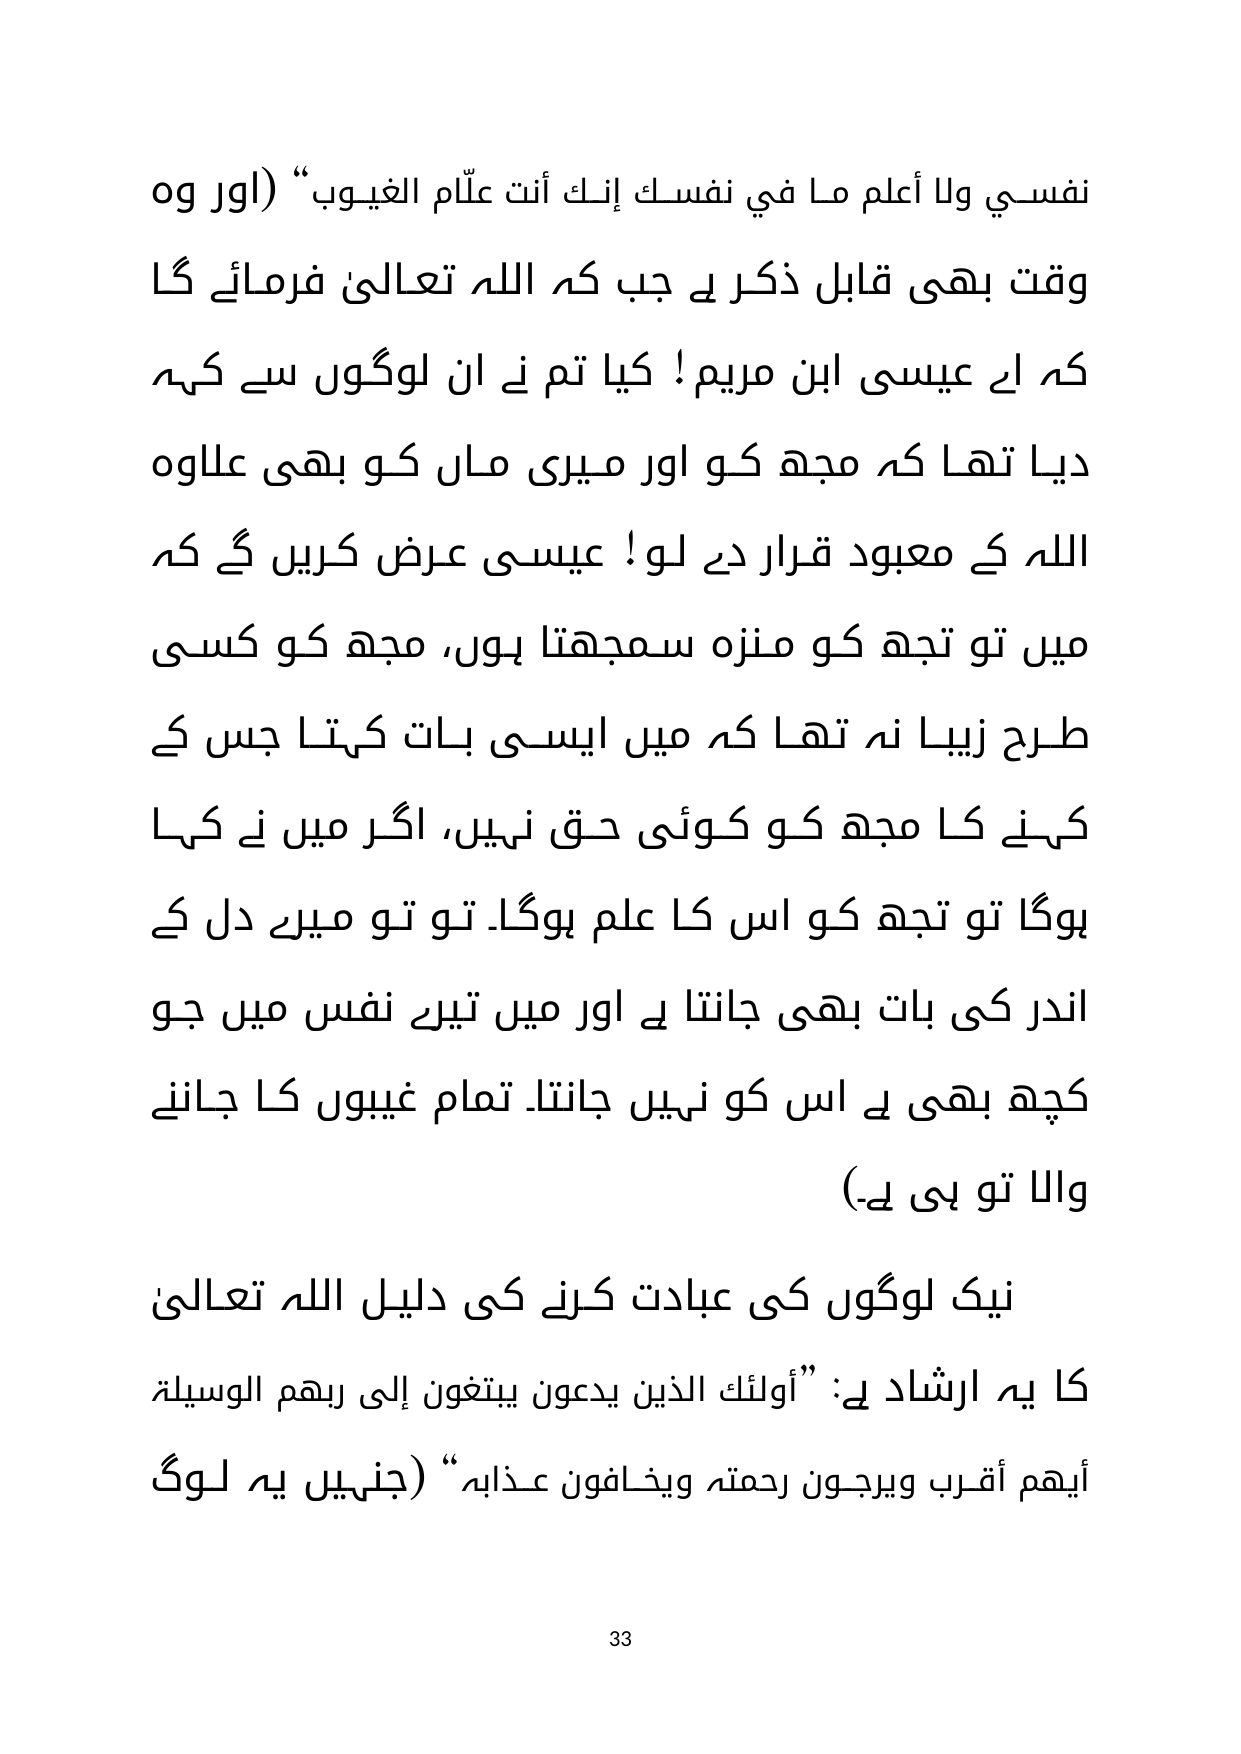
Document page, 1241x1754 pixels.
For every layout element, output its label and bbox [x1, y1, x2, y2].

text [150, 1257, 1090, 1517]
text [150, 150, 1090, 1228]
